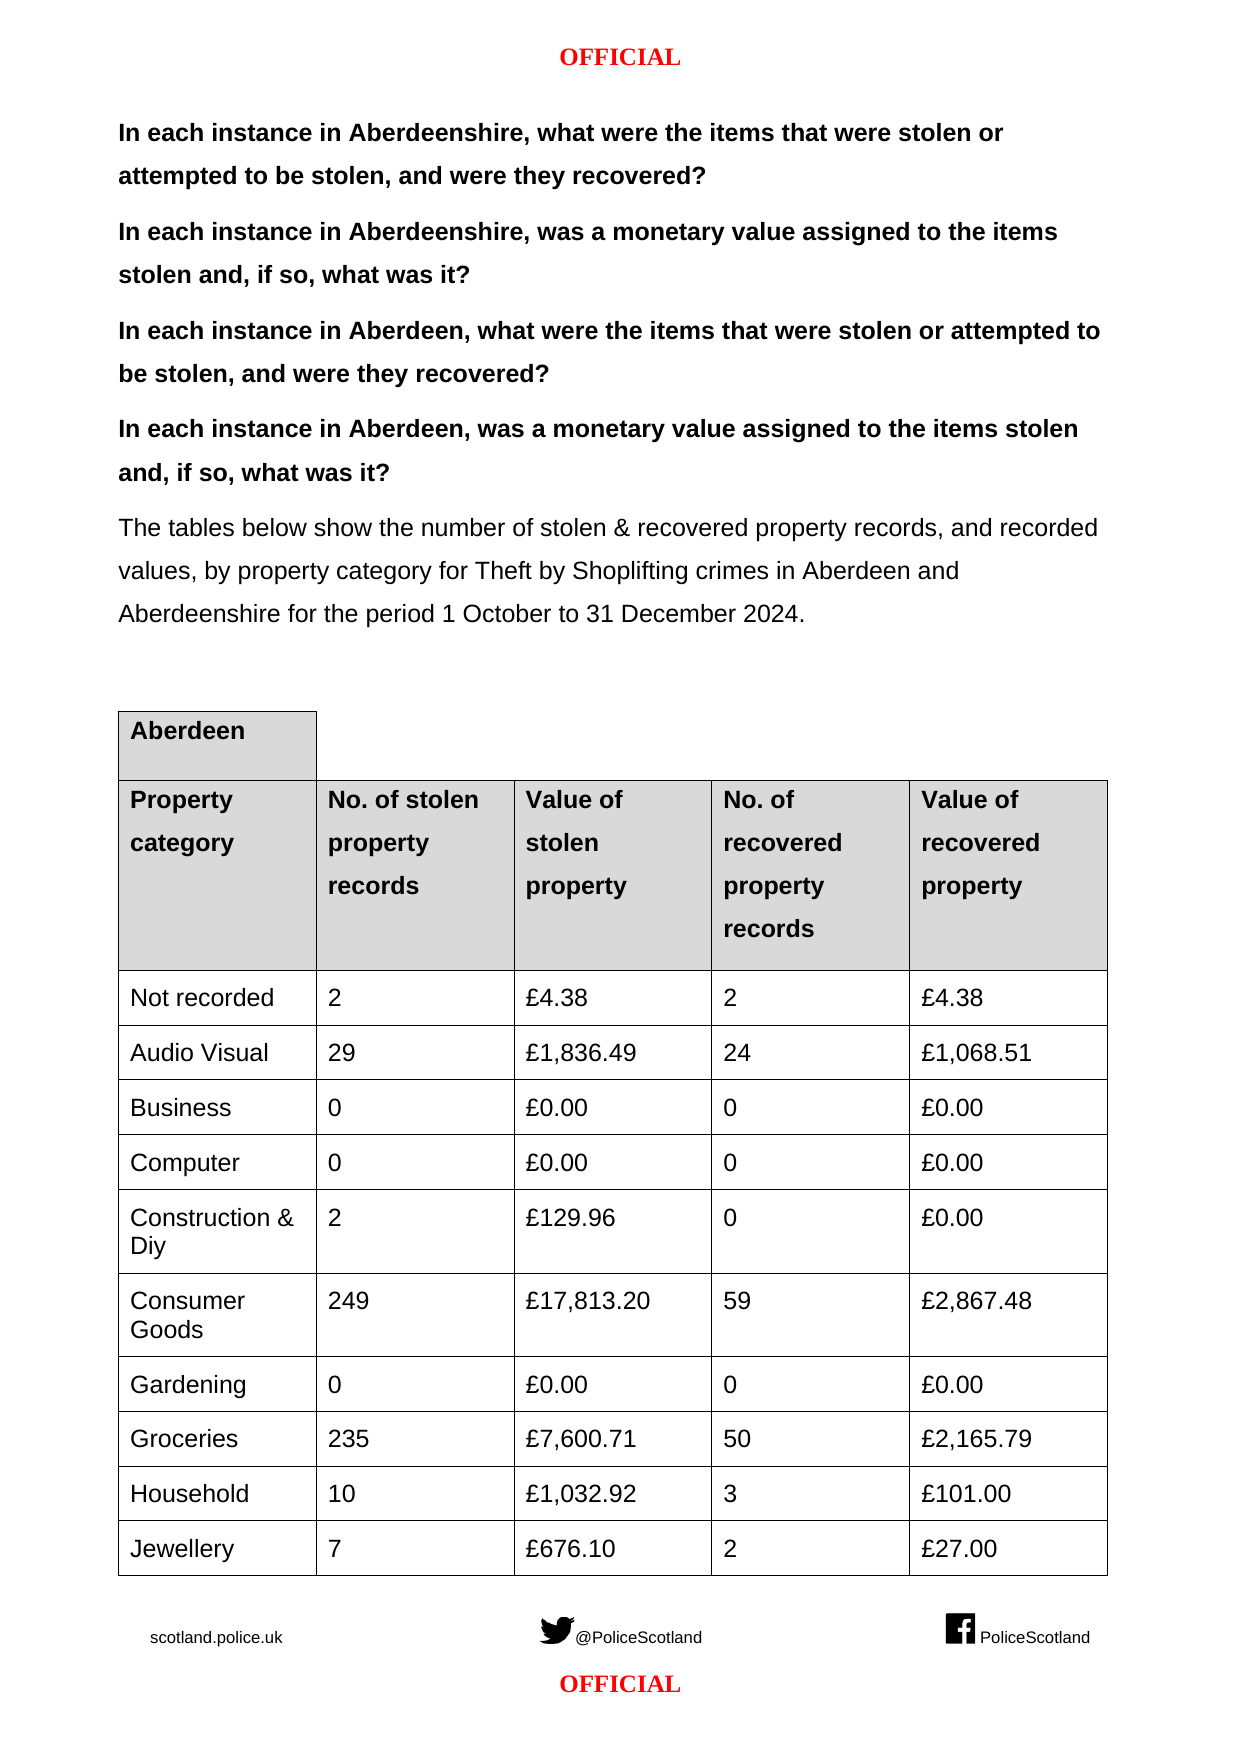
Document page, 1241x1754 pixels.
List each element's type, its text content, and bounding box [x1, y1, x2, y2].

table_cell £4.38 [515, 971, 711, 1024]
table_cell £101.00 [910, 1467, 1107, 1520]
subtitle In each instance in Aberdeenshire, was a monetary value assigned to the items stolen and, if so, what was it? [118, 217, 1122, 289]
table_cell £17,813.20 [515, 1274, 711, 1356]
table_cell £0.00 [910, 1357, 1107, 1411]
picture [945, 1613, 976, 1644]
table_cell 2 [317, 971, 514, 1024]
table_cell 0 [712, 1135, 909, 1189]
table_cell 29 [317, 1026, 514, 1079]
table_cell 0 [317, 1357, 514, 1411]
table_cell Value of recovered property [910, 781, 1107, 970]
table_cell £4.38 [910, 971, 1107, 1024]
table_cell Groceries [119, 1412, 316, 1466]
table_cell Business [119, 1080, 316, 1134]
table_cell £2,867.48 [910, 1274, 1107, 1356]
table_cell £2,165.79 [910, 1412, 1107, 1466]
table_cell £0.00 [515, 1135, 711, 1189]
table_cell 0 [317, 1080, 514, 1134]
table_cell Not recorded [119, 971, 316, 1024]
text The tables below show the number of stolen & recovered property records, and recorded values, by property category for Theft by Shoplifting crimes in Aberdeen and Aberdeenshire for the period 1 October to 31 December 2024. [118, 513, 1122, 628]
table_cell No. of recovered property records [712, 781, 909, 970]
table_cell £0.00 [515, 1357, 711, 1411]
subtitle In each instance in Aberdeenshire, what were the items that were stolen or attempted to be stolen, and were they recovered? [118, 118, 1122, 190]
table_cell 50 [712, 1412, 909, 1466]
table_cell 0 [317, 1135, 514, 1189]
table_cell £1,068.51 [910, 1026, 1107, 1079]
table_cell 3 [712, 1467, 909, 1520]
subtitle In each instance in Aberdeen, was a monetary value assigned to the items stolen and, if so, what was it? [118, 414, 1122, 486]
table_cell £0.00 [910, 1135, 1107, 1189]
table_cell Construction & Diy [119, 1190, 316, 1272]
table_cell 2 [712, 1521, 909, 1575]
table_cell £27.00 [910, 1521, 1107, 1575]
table_cell 249 [317, 1274, 514, 1356]
table_cell No. of stolen property records [317, 781, 514, 970]
table_cell Value of stolen property [515, 781, 711, 970]
table_cell Household [119, 1467, 316, 1520]
table_cell Consumer Goods [119, 1274, 316, 1356]
table_cell 59 [712, 1274, 909, 1356]
table_cell 24 [712, 1026, 909, 1079]
table_cell Jewellery [119, 1521, 316, 1575]
table_header Aberdeen [119, 712, 316, 780]
table_cell Audio Visual [119, 1026, 316, 1079]
table_cell 235 [317, 1412, 514, 1466]
table_cell 0 [712, 1190, 909, 1272]
table_cell £0.00 [515, 1080, 711, 1134]
table_cell 2 [712, 971, 909, 1024]
table_cell £1,032.92 [515, 1467, 711, 1520]
table_cell £0.00 [910, 1190, 1107, 1272]
table_cell £129.96 [515, 1190, 711, 1272]
table_cell £7,600.71 [515, 1412, 711, 1466]
table_cell Property category [119, 781, 316, 970]
table_cell 7 [317, 1521, 514, 1575]
table_cell 0 [712, 1357, 909, 1411]
table_cell 0 [712, 1080, 909, 1134]
table_cell £1,836.49 [515, 1026, 711, 1079]
picture [538, 1617, 575, 1644]
table_cell 10 [317, 1467, 514, 1520]
subtitle In each instance in Aberdeen, what were the items that were stolen or attempted to be stolen, and were they recovered? [118, 316, 1122, 387]
table_cell 2 [317, 1190, 514, 1272]
table_cell Computer [119, 1135, 316, 1189]
table_cell Gardening [119, 1357, 316, 1411]
table_cell £0.00 [910, 1080, 1107, 1134]
table_cell £676.10 [515, 1521, 711, 1575]
